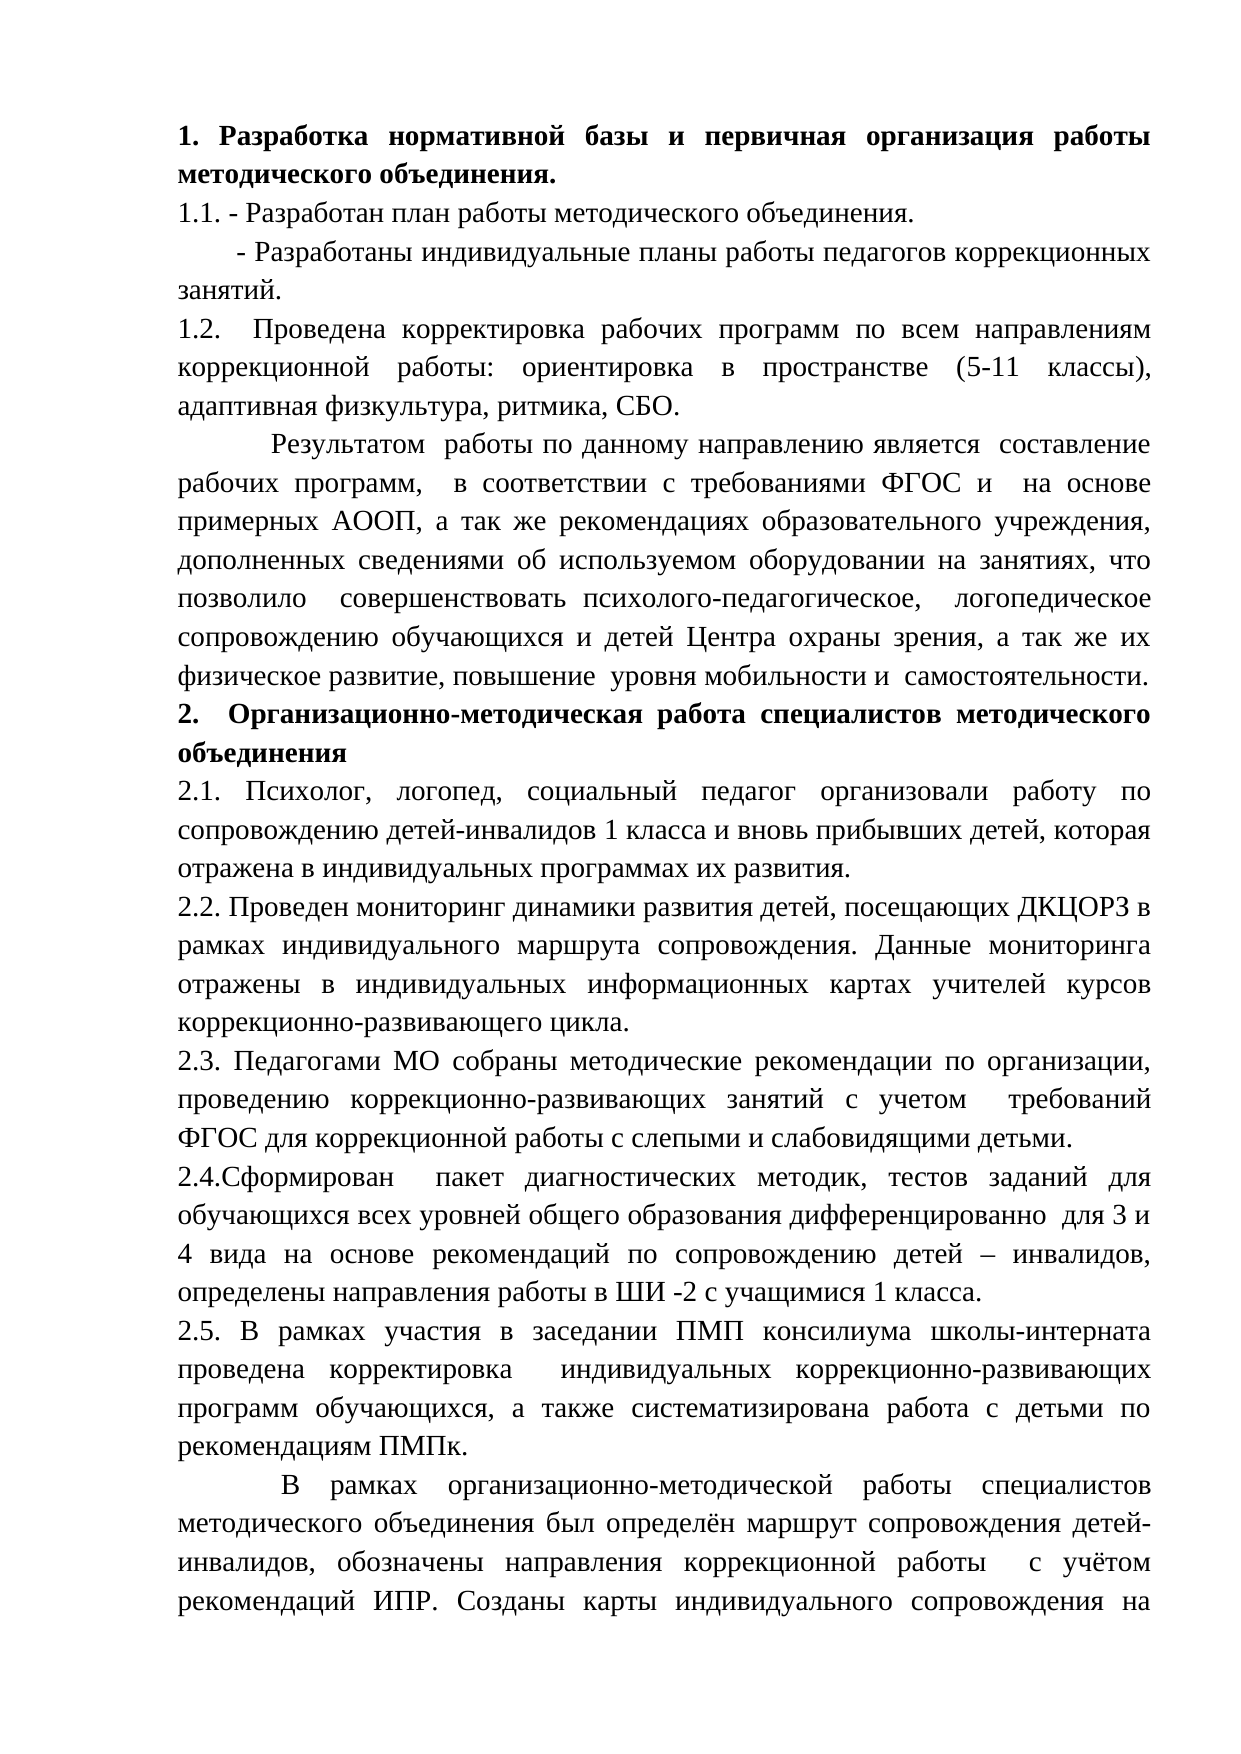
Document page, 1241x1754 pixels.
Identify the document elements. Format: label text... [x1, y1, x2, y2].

text 2.5. В рамках участия в заседании ПМП консилиума школы-интерната проведена корректировка индивидуальных коррекционно-развивающих программ обучающихся, а также систематизирована работа с детьми по рекомендациям ПМПк. [177, 1313, 1152, 1462]
text Результатом работы по данному направлению является составление рабочих программ, в соответствии с требованиями ФГОС и на основе примерных АООП, а так же рекомендациях образовательного учреждения, дополненных сведениями об используемом оборудовании на занятиях, что позволило совершенствовать психолого-педагогическое, логопедическое сопровождению обучающихся и детей Центра охраны зрения, а так же их физическое развитие, повышение уровня мобильности и самостоятельности. [177, 426, 1152, 691]
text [177, 1467, 1152, 1616]
text 2.4.Сформирован пакет диагностических методик, тестов заданий для обучающихся всех уровней общего образования дифференцированно для 3 и 4 вида на основе рекомендаций по сопровождению детей – инвалидов, определены направления работы в ШИ -2 с учащимися 1 класса. [177, 1159, 1152, 1308]
text 2. Организационно-методическая работа специалистов методического объединения [177, 696, 1152, 768]
text 1.1. - Разработан план работы методического объединения. [177, 195, 1152, 229]
text 1. Разработка нормативной базы и первичная организация работы методического объединения. [177, 118, 1152, 190]
text - Разработаны индивидуальные планы работы педагогов коррекционных занятий. [177, 234, 1152, 306]
text 1.2. Проведена корректировка рабочих программ по всем направлениям коррекционной работы: ориентировка в пространстве (5-11 классы), адаптивная физкультура, ритмика, СБО. [177, 311, 1152, 421]
text 2.3. Педагогами МО собраны методические рекомендации по организации, проведению коррекционно-развивающих занятий с учетом требований ФГОС для коррекционной работы с слепыми и слабовидящими детьми. [177, 1043, 1152, 1154]
text 2.2. Проведен мониторинг динамики развития детей, посещающих ДКЦОРЗ в рамках индивидуального маршрута сопровождения. Данные мониторинга отражены в индивидуальных информационных картах учителей курсов коррекционно-развивающего цикла. [177, 889, 1152, 1038]
text 2.1. Психолог, логопед, социальный педагог организовали работу по сопровождению детей-инвалидов 1 класса и вновь прибывших детей, которая отражена в индивидуальных программах их развития. [177, 773, 1152, 884]
